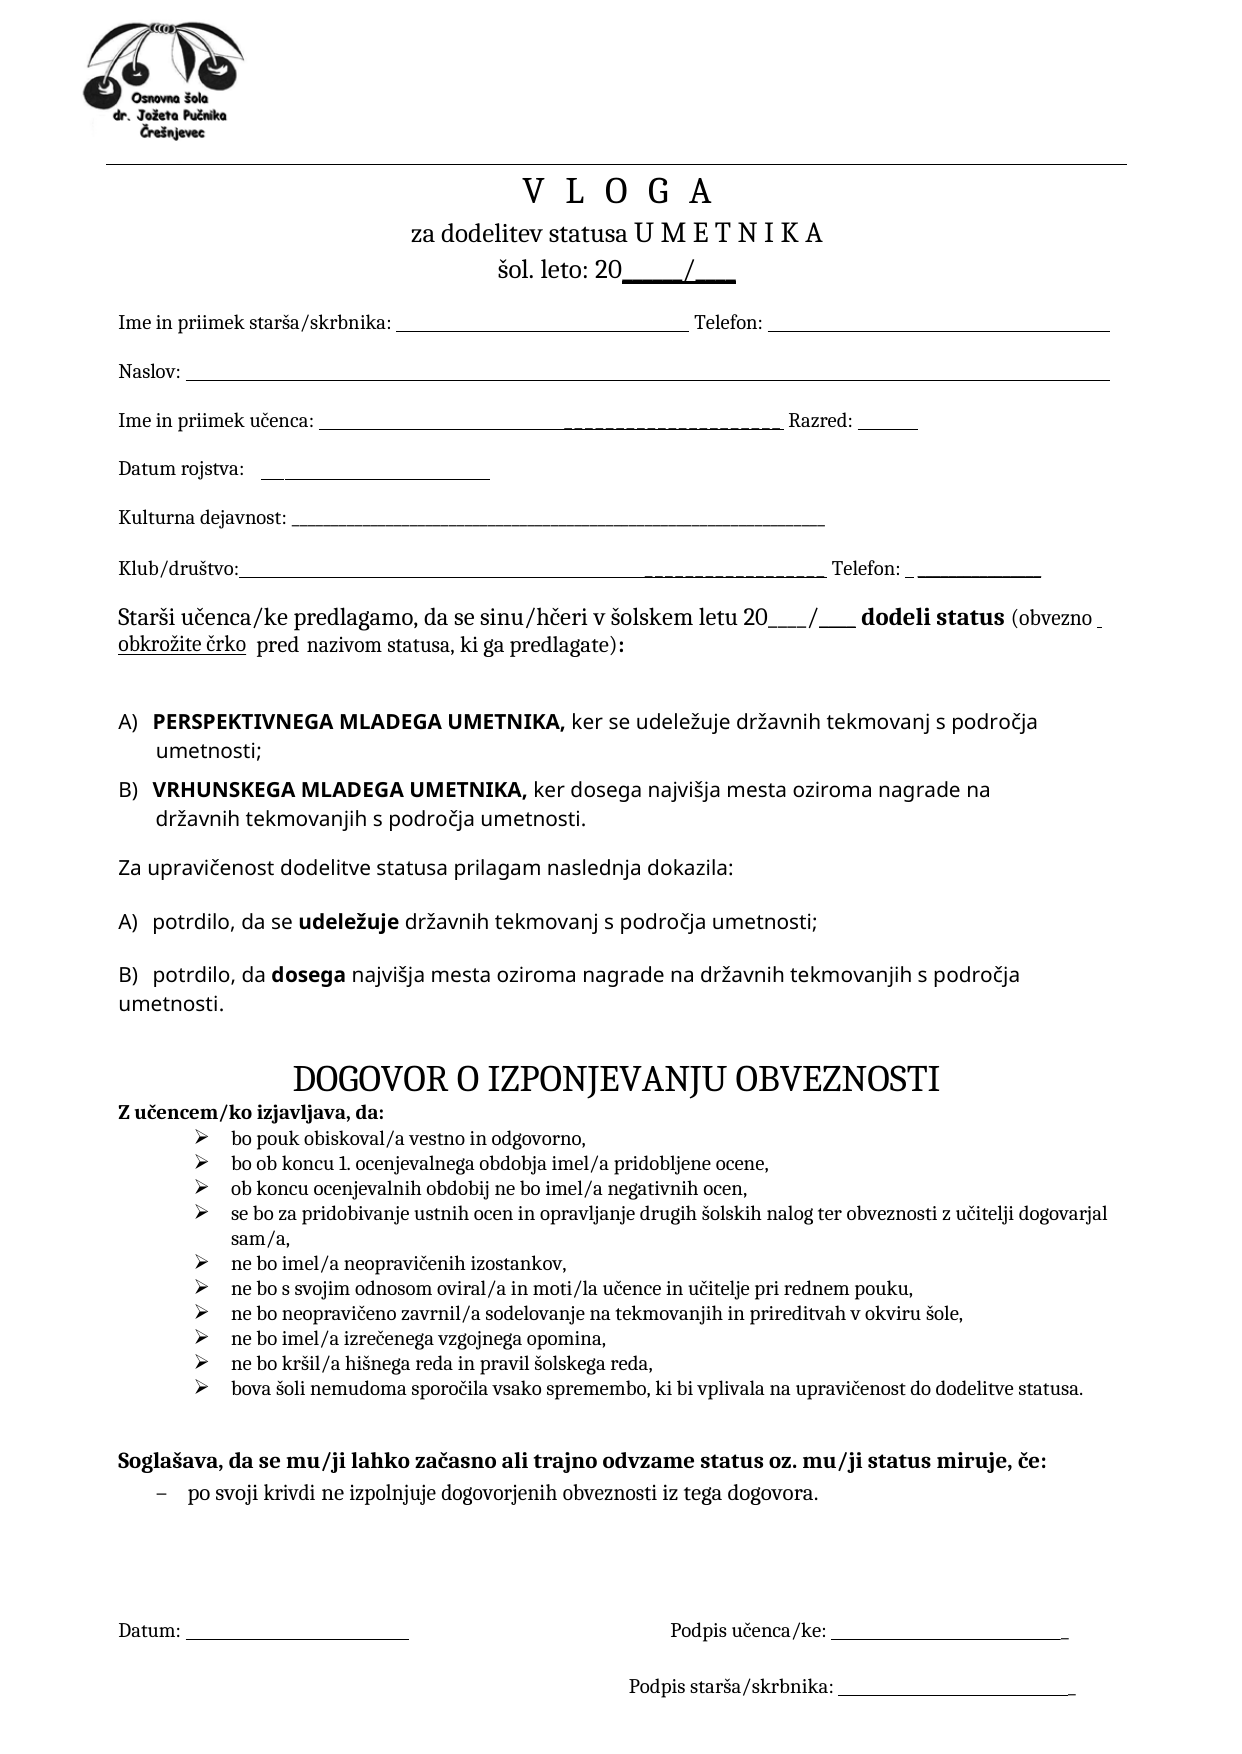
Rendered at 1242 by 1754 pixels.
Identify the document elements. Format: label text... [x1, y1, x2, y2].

list ne bo imel/a izrečenega vzgojnega opomina, [193, 1324, 1127, 1349]
text Z učencem/ko izjavljava, da: [118, 1100, 1127, 1124]
list ob koncu ocenjevalnih obdobij ne bo imel/a negativnih ocen, [193, 1174, 1127, 1199]
list ne bo kršil/a hišnega reda in pravil šolskega reda, [193, 1349, 1127, 1374]
text Naslov: [118, 359, 1127, 382]
text Ime in priimek učenca: _____________________ Razred: [118, 408, 1127, 431]
subtitle DOGOVOR O IZPONJEVANJU OBVEZNOSTI [106, 1057, 1127, 1100]
list se bo za pridobivanje ustnih ocen in opravljanje drugih šolskih nalog ter obveznosti z učitelji dogovarjal sam/a, [193, 1199, 1127, 1249]
subtitle šol. leto: 20______/____ [106, 254, 1127, 285]
picture [72, 8, 265, 167]
text A) potrdilo, da se udeležuje državnih tekmovanj s področja umetnosti; [118, 907, 1127, 935]
list ne bo imel/a neopravičenih izostankov, [193, 1249, 1127, 1274]
text A) PERSPEKTIVNEGA MLADEGA UMETNIKA, ker se udeležuje državnih tekmovanj s področja [118, 707, 1127, 736]
subtitle V L O G A [106, 169, 1127, 212]
text Datum rojstva: [118, 456, 1127, 479]
list ne bo s svojim odnosom oviral/a in moti/la učence in učitelje pri rednem pouku, [193, 1274, 1127, 1299]
list bo ob koncu 1. ocenjevalnega obdobja imel/a pridobljene ocene, [193, 1149, 1127, 1174]
text Kulturna dejavnost: ____________________________________________________________________ [118, 505, 1127, 528]
text Ime in priimek starša/skrbnika: Telefon: [118, 310, 1127, 333]
text B) VRHUNSKEGA MLADEGA UMETNIKA, ker dosega najvišja mesta oziroma nagrade na državnih tekmovanjih s področja umetnosti. [118, 776, 1056, 832]
text Podpis starša/skrbnika: _ [106, 1674, 1127, 1698]
text Soglašava, da se mu/ji lahko začasno ali trajno odvzame status oz. mu/ji status miruje, če: [118, 1448, 1127, 1474]
text Za upravičenost dodelitve statusa prilagam naslednja dokazila: [118, 853, 1127, 882]
text Klub/društvo: __________________ Telefon: ________________ [118, 556, 1127, 579]
text – po svoji krivdi ne izpolnjuje dogovorjenih obveznosti iz tega dogovora. [156, 1478, 1127, 1506]
text Starši učenca/ke predlagamo, da se sinu/hčeri v šolskem letu 20____/____ dodeli status (obvezno obkrožite črko pred nazivom statusa, ki ga predlagate): [118, 602, 1127, 658]
subtitle za dodelitev statusa U M E T N I K A [106, 217, 1127, 250]
list bova šoli nemudoma sporočila vsako spremembo, ki bi vplivala na upravičenost do dodelitve statusa. [193, 1374, 1127, 1399]
list bo pouk obiskoval/a vestno in odgovorno, [193, 1124, 1127, 1149]
text umetnosti; [156, 736, 1127, 764]
text Datum: Podpis učenca/ke: _ [118, 1619, 1132, 1643]
list ne bo neopravičeno zavrnil/a sodelovanje na tekmovanjih in prireditvah v okviru šole, [193, 1299, 1127, 1324]
text B) potrdilo, da dosega najvišja mesta oziroma nagrade na državnih tekmovanjih s področja umetnosti. [118, 960, 1127, 1017]
